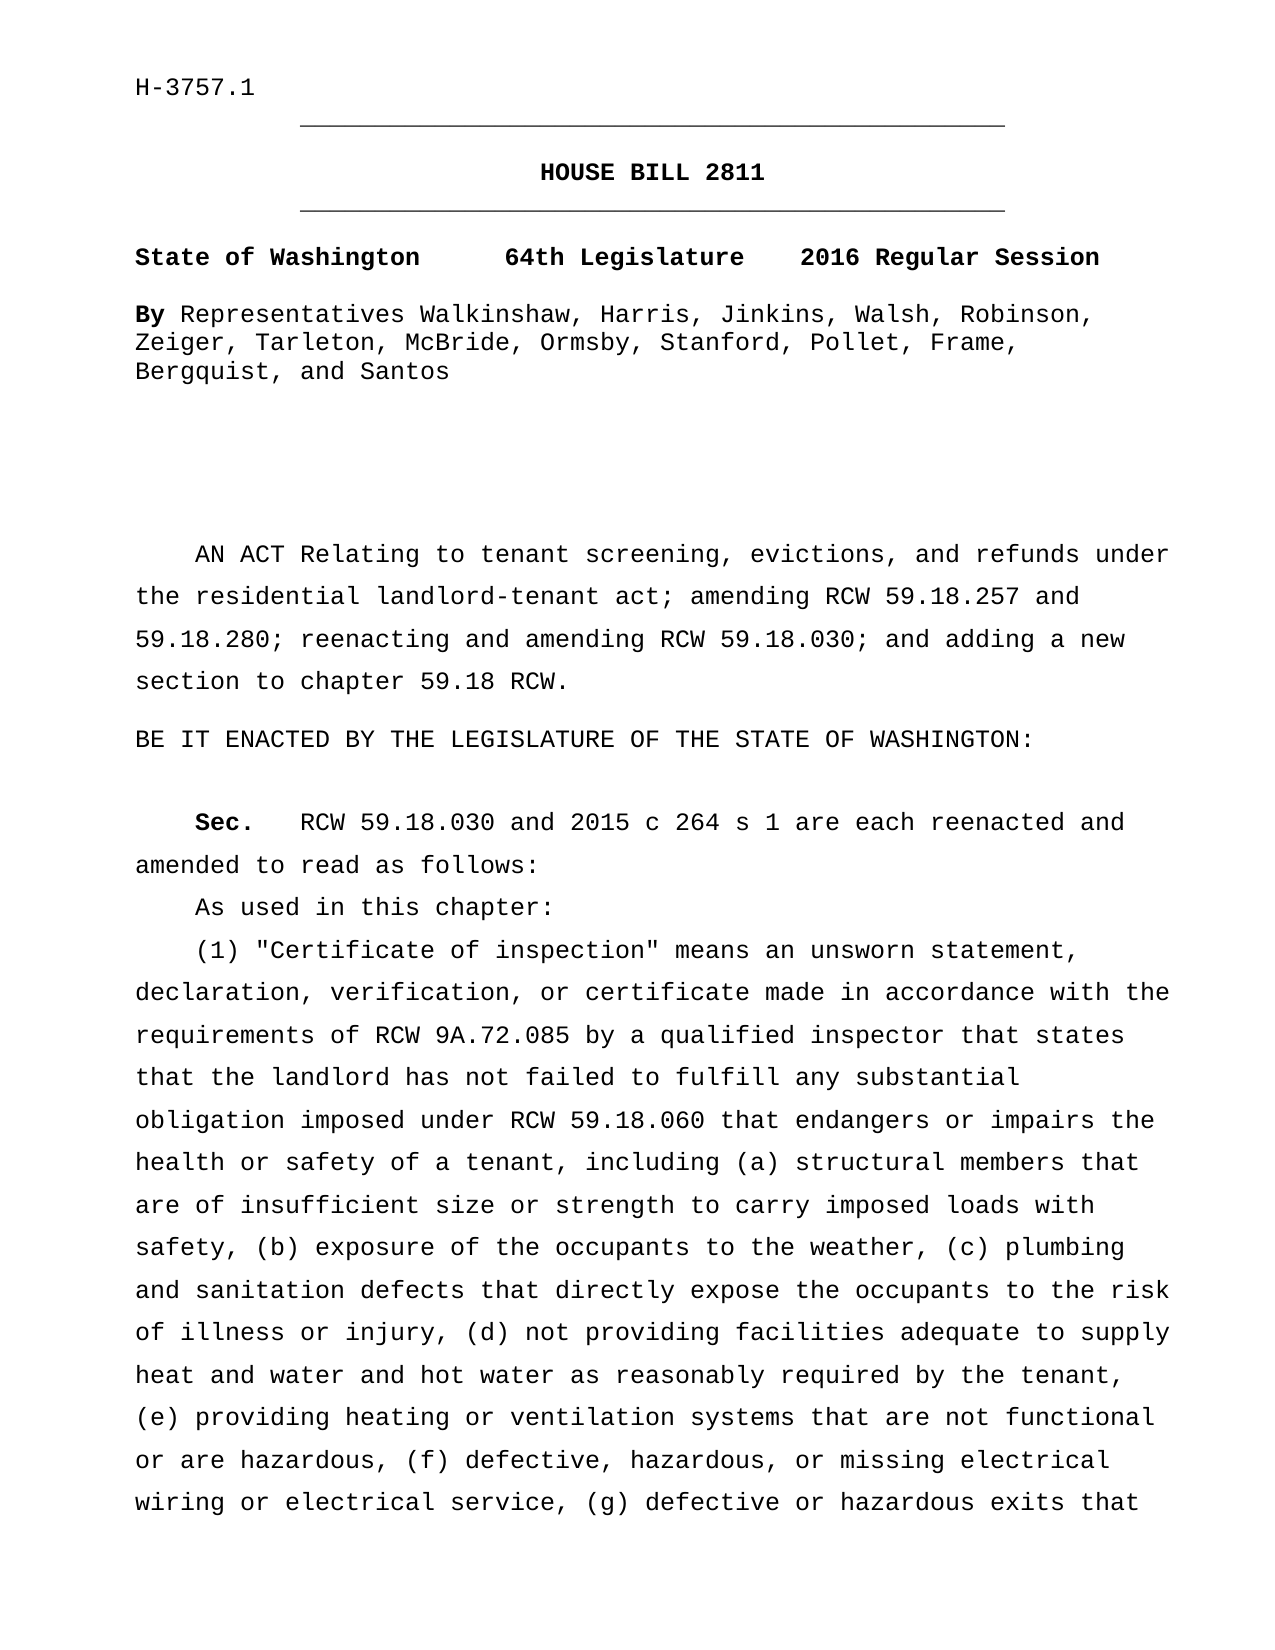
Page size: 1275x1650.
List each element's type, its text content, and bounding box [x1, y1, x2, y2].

text AN ACT Relating to tenant screening, evictions, and refunds under the residential landlord-tenant act; amending RCW 59.18.257 and 59.18.280; reenacting and amending RCW 59.18.030; and adding a new section to chapter 59.18 RCW. [135, 528, 1170, 698]
text HOUSE BILL 2811 [135, 160, 1170, 188]
text As used in this chapter: [135, 882, 1170, 924]
text BE IT ENACTED BY THE LEGISLATURE OF THE STATE OF WASHINGTON: [135, 727, 1170, 755]
text _______________________________________________ [135, 188, 1170, 217]
text By Representatives Walkinshaw, Harris, Jinkins, Walsh, Robinson, Zeiger, Tarleton, McBride, Ormsby, Stanford, Pollet, Frame, Bergquist, and Santos [135, 302, 1170, 387]
text State of Washington 64th Legislature 2016 Regular Session [135, 245, 1170, 273]
text _______________________________________________ [135, 103, 1170, 132]
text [135, 924, 1170, 1519]
text Sec. RCW 59.18.030 and 2015 c 264 s 1 are each reenacted and amended to read as follows: [135, 797, 1170, 882]
text H-3757.1 [135, 75, 1170, 103]
